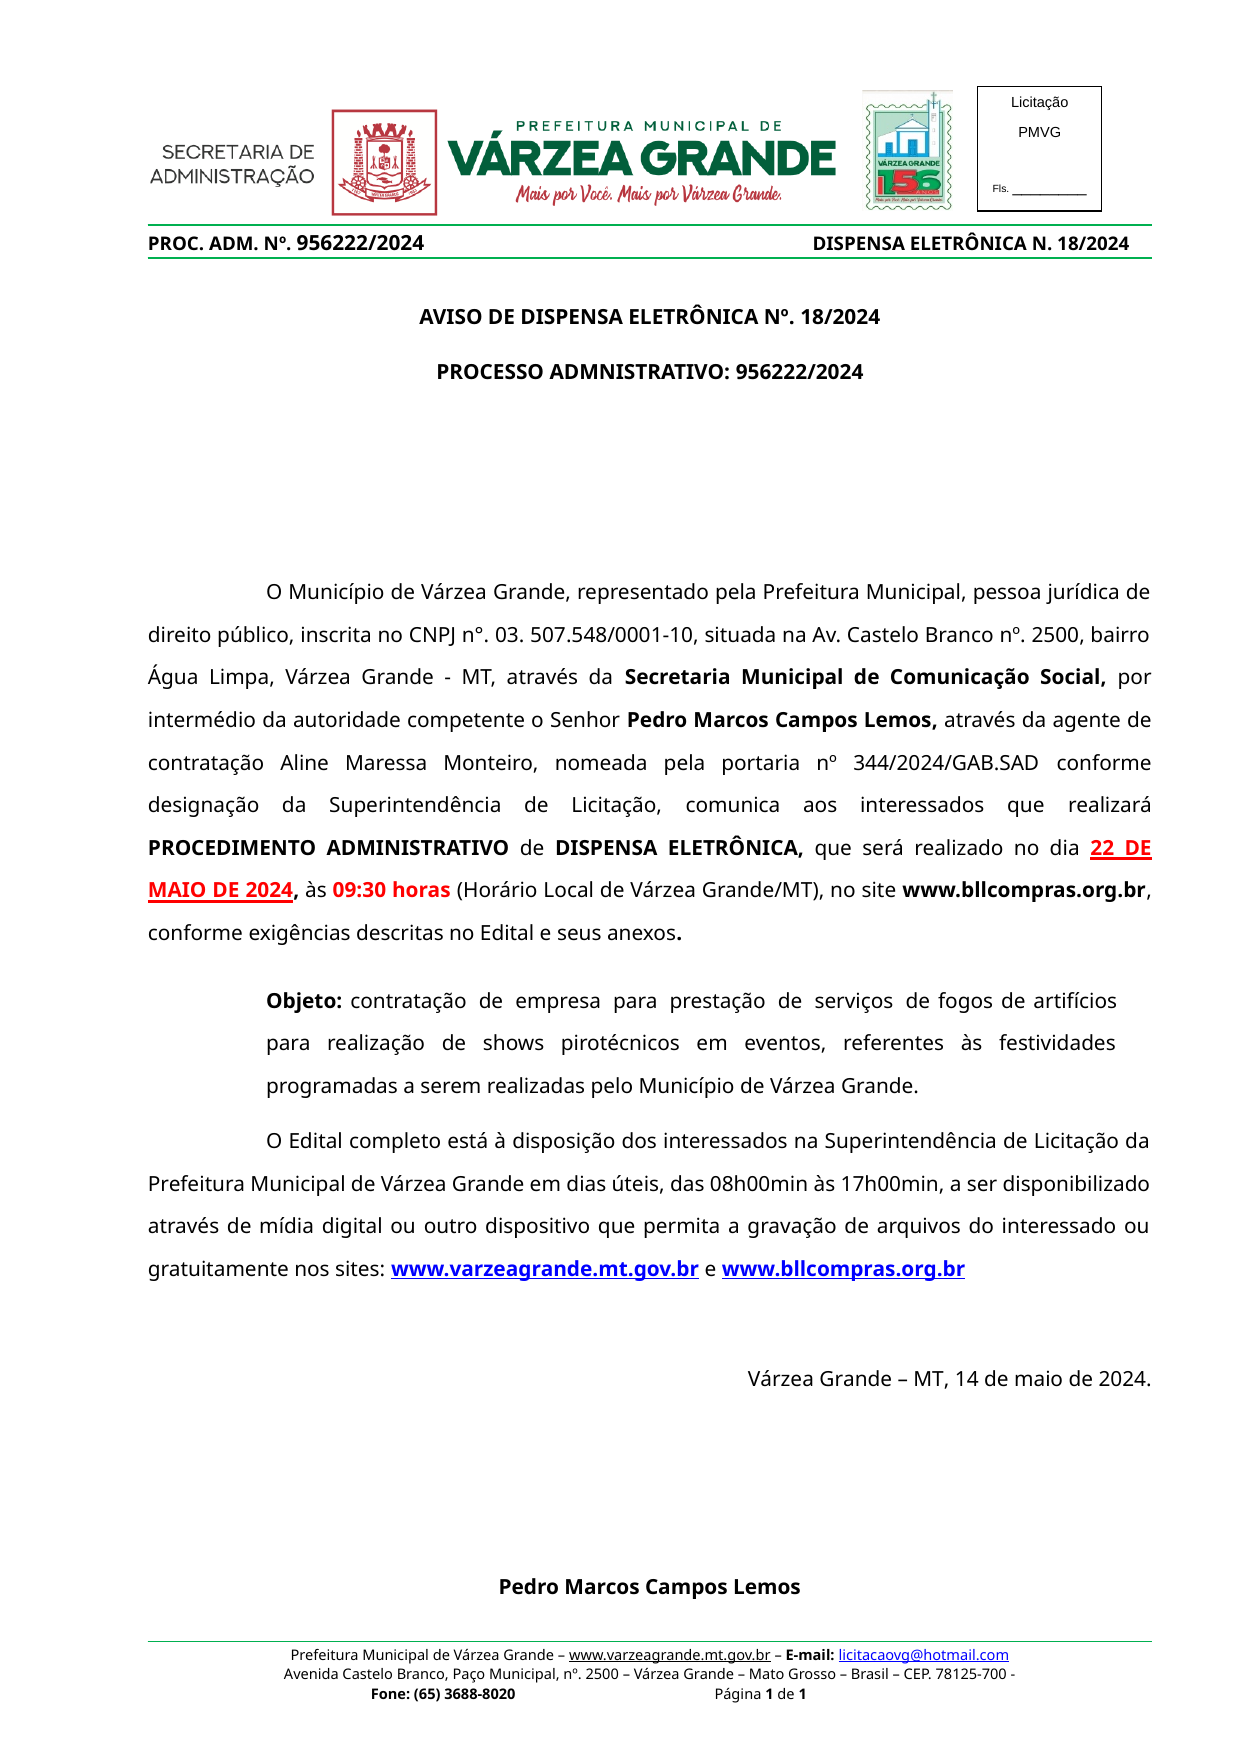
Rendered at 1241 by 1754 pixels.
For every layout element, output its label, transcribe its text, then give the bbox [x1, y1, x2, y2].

text Pedro Marcos Campos Lemos [148, 1572, 1152, 1600]
text Várzea Grande – MT, 14 de maio de 2024. [148, 1364, 1152, 1392]
picture [862, 90, 953, 211]
list O Edital completo está à disposição dos interessados na Superintendência de Licitação da Prefeitura Municipal de Várzea Grande em dias úteis, das 08h00min às 17h00min, a ser disponibilizado através de mídia digital ou outro dispositivo que permita a gravação de arquivos do interessado ou gratuitamente nos sites: www.varzeagrande.mt.gov.br e www.bllcompras.org.br [148, 1126, 1152, 1282]
list O Município de Várzea Grande, representado pela Prefeitura Municipal, pessoa jurídica de direito público, inscrita no CNPJ n°. 03. 507.548/0001-10, situada na Av. Castelo Branco nº. 2500, bairro Água Limpa, Várzea Grande - MT, através da Secretaria Municipal de Comunicação Social, por intermédio da autoridade competente o Senhor Pedro Marcos Campos Lemos, através da agente de contratação Aline Maressa Monteiro, nomeada pela portaria nº 344/2024/GAB.SAD conforme designação da Superintendência de Licitação, comunica aos interessados que realizará PROCEDIMENTO ADMINISTRATIVO de DISPENSA ELETRÔNICA, que será realizado no dia 22 DE MAIO DE 2024, às 09:30 horas (Horário Local de Várzea Grande/MT), no site www.bllcompras.org.br, conforme exigências descritas no Edital e seus anexos. [148, 577, 1152, 947]
picture [147, 103, 845, 221]
list Objeto: contratação de empresa para prestação de serviços de fogos de artifícios para realização de shows pirotécnicos em eventos, referentes às festividades programadas a serem realizadas pelo Município de Várzea Grande. [266, 986, 1117, 1099]
text AVISO DE DISPENSA ELETRÔNICA Nº. 18/2024 [148, 302, 1152, 330]
list PROCESSO ADMNISTRATIVO: 956222/2024 [148, 357, 1152, 385]
